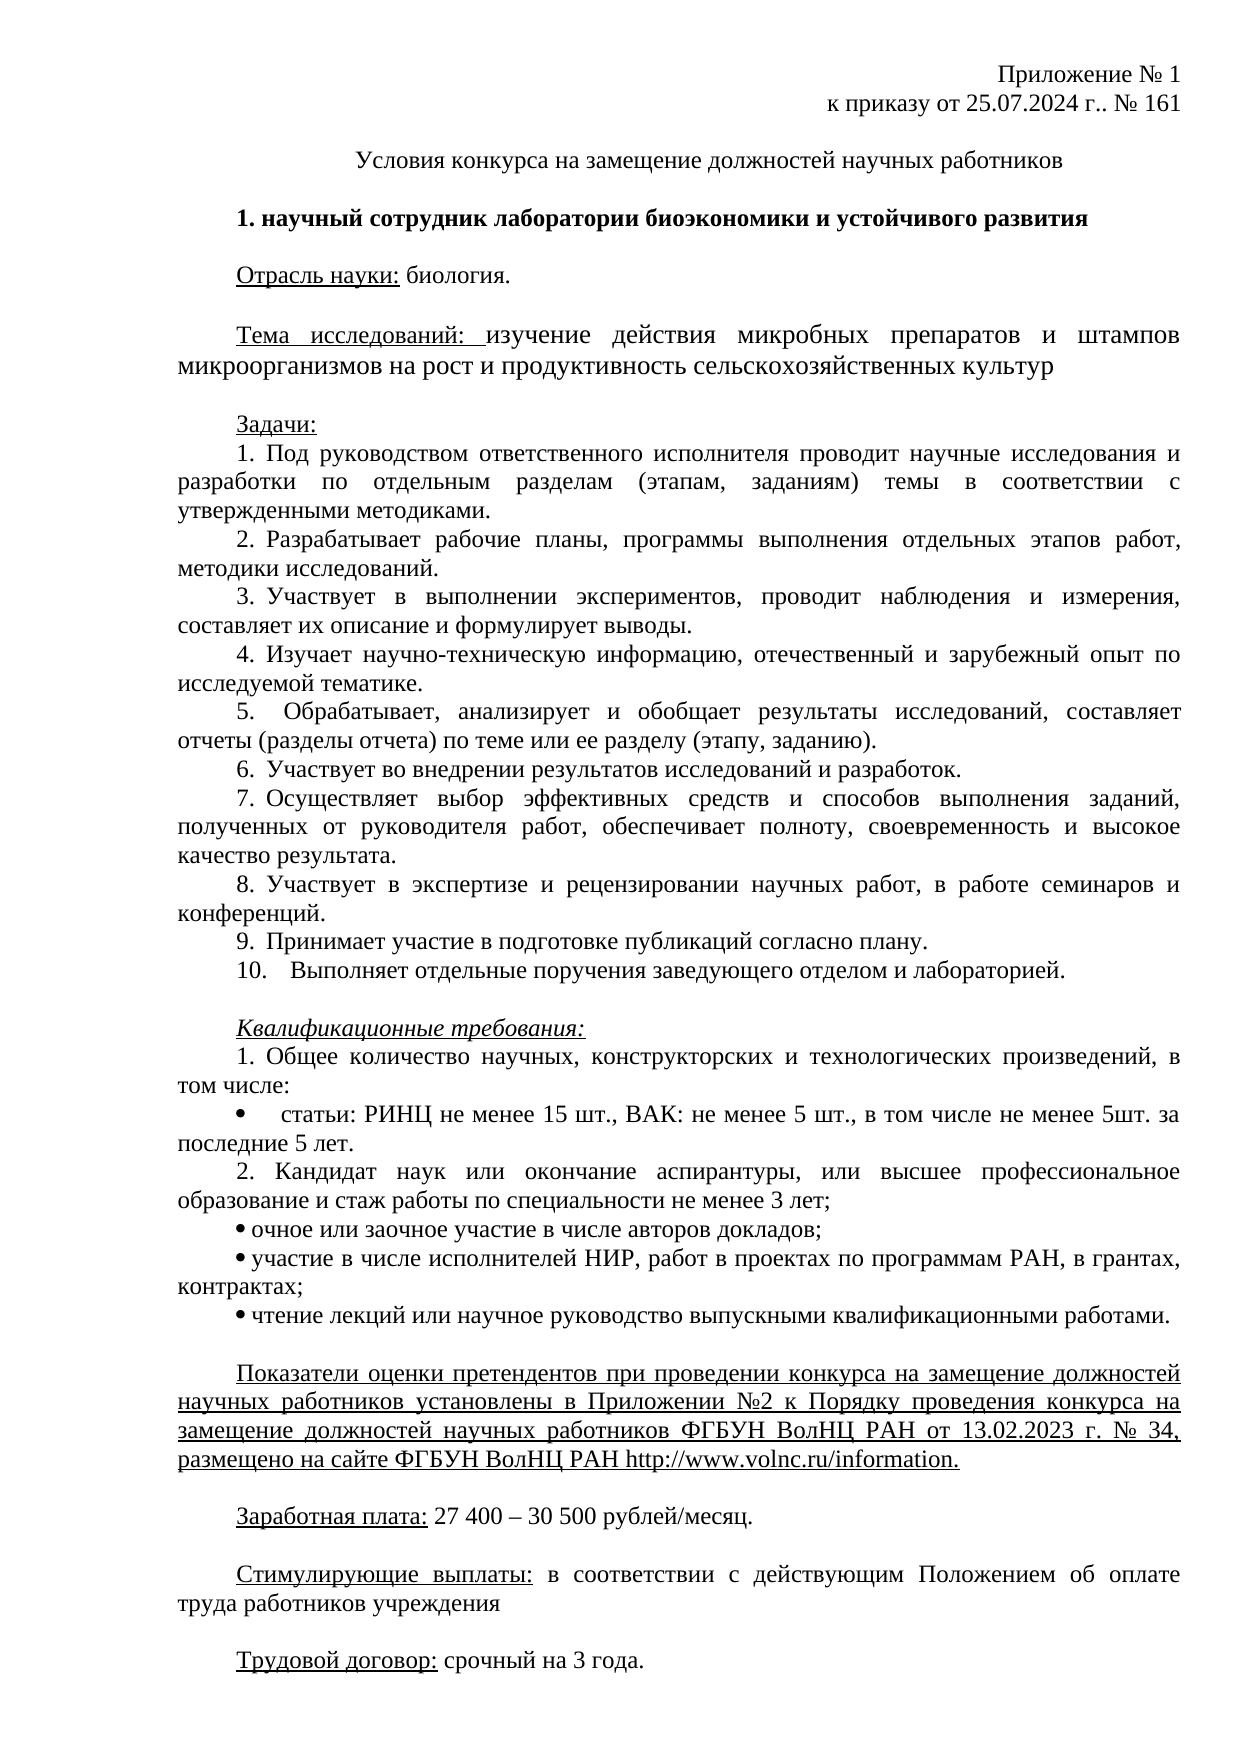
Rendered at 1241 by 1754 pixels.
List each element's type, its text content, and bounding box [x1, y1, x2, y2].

list очное или заочное участие в числе авторов докладов; [177, 1214, 1181, 1243]
text Отрасль науки: биология. [177, 260, 1181, 289]
list Участвует в выполнении экспериментов, проводит наблюдения и измерения, составляет их описание и формулирует выводы. [177, 581, 1181, 639]
list Принимает участие в подготовке публикаций согласно плану. [177, 926, 1181, 955]
text Тема исследований: изучение действия микробных препаратов и штампов микроорганизмов на рост и продуктивность сельскохозяйственных культур [177, 318, 1181, 380]
text Трудовой договор: срочный на 3 года. [177, 1645, 1181, 1674]
list Участвует во внедрении результатов исследований и разработок. [177, 754, 1181, 783]
text Условия конкурса на замещение должностей научных работников [177, 145, 1181, 174]
text Квалификационные требования: [177, 1013, 1181, 1041]
list Выполняет отдельные поручения заведующего отделом и лабораторией. [177, 955, 1181, 984]
list статьи: РИНЦ не менее 15 шт., ВАК: не менее 5 шт., в том числе не менее 5шт. за последние 5 лет. [177, 1099, 1181, 1156]
text Приложение № 1 [177, 59, 1181, 88]
list Изучает научно-техническую информацию, отечественный и зарубежный опыт по исследуемой тематике. [177, 639, 1181, 696]
text Задачи: [177, 409, 1181, 438]
text 2. Кандидат наук или окончание аспирантуры, или высшее профессиональное образование и стаж работы по специальности не менее 3 лет; [177, 1156, 1181, 1214]
list Разрабатывает рабочие планы, программы выполнения отдельных этапов работ, методики исследований. [177, 524, 1181, 581]
list участие в числе исполнителей НИР, работ в проектах по программам РАН, в грантах, контрактах; [177, 1243, 1181, 1300]
text Стимулирующие выплаты: в соответствии с действующим Положением об оплате труда работников учреждения [177, 1559, 1181, 1616]
text Показатели оценки претендентов при проведении конкурса на замещение должностей научных работников установлены в Приложении №2 к Порядку проведения конкурса на замещение должностей научных работников ФГБУН ВолНЦ РАН от 13.02.2023 г. № 34, размещено на сайте ФГБУН ВолНЦ РАН http://www.volnc.ru/information. [177, 1358, 1181, 1411]
text Показатели оценки претендентов при проведении конкурса на замещение должностей научных работников установлены в Приложении №2 к Порядку проведения конкурса на замещение должностей научных работников ФГБУН ВолНЦ РАН от 13.02.2023 г. № 34, размещено на сайте ФГБУН ВолНЦ РАН http://www.volnc.ru/information. [177, 1412, 1181, 1440]
list Обрабатывает, анализирует и обобщает результаты исследований, составляет отчеты (разделы отчета) по теме или ее разделу (этапу, заданию). [177, 696, 1181, 754]
list Под руководством ответственного исполнителя проводит научные исследования и разработки по отдельным разделам (этапам, заданиям) темы в соответствии с утвержденными методиками. [177, 438, 1181, 524]
text Заработная плата: 27 400 – 30 500 рублей/месяц. [177, 1501, 1181, 1530]
list чтение лекций или научное руководство выпускными квалификационными работами. [177, 1300, 1181, 1329]
list Общее количество научных, конструкторских и технологических произведений, в том числе: [177, 1041, 1181, 1099]
list Осуществляет выбор эффективных средств и способов выполнения заданий, полученных от руководителя работ, обеспечивает полноту, своевременность и высокое качество результата. [177, 783, 1181, 869]
text 1. научный сотрудник лаборатории биоэкономики и устойчивого развития [177, 203, 1181, 232]
list Участвует в экспертизе и рецензировании научных работ, в работе семинаров и конференций. [177, 869, 1181, 926]
text к приказу от 25.07.2024 г.. № 161 [177, 88, 1181, 117]
text Показатели оценки претендентов при проведении конкурса на замещение должностей научных работников установлены в Приложении №2 к Порядку проведения конкурса на замещение должностей научных работников ФГБУН ВолНЦ РАН от 13.02.2023 г. № 34, размещено на сайте ФГБУН ВолНЦ РАН http://www.volnc.ru/information. [177, 1441, 1181, 1473]
